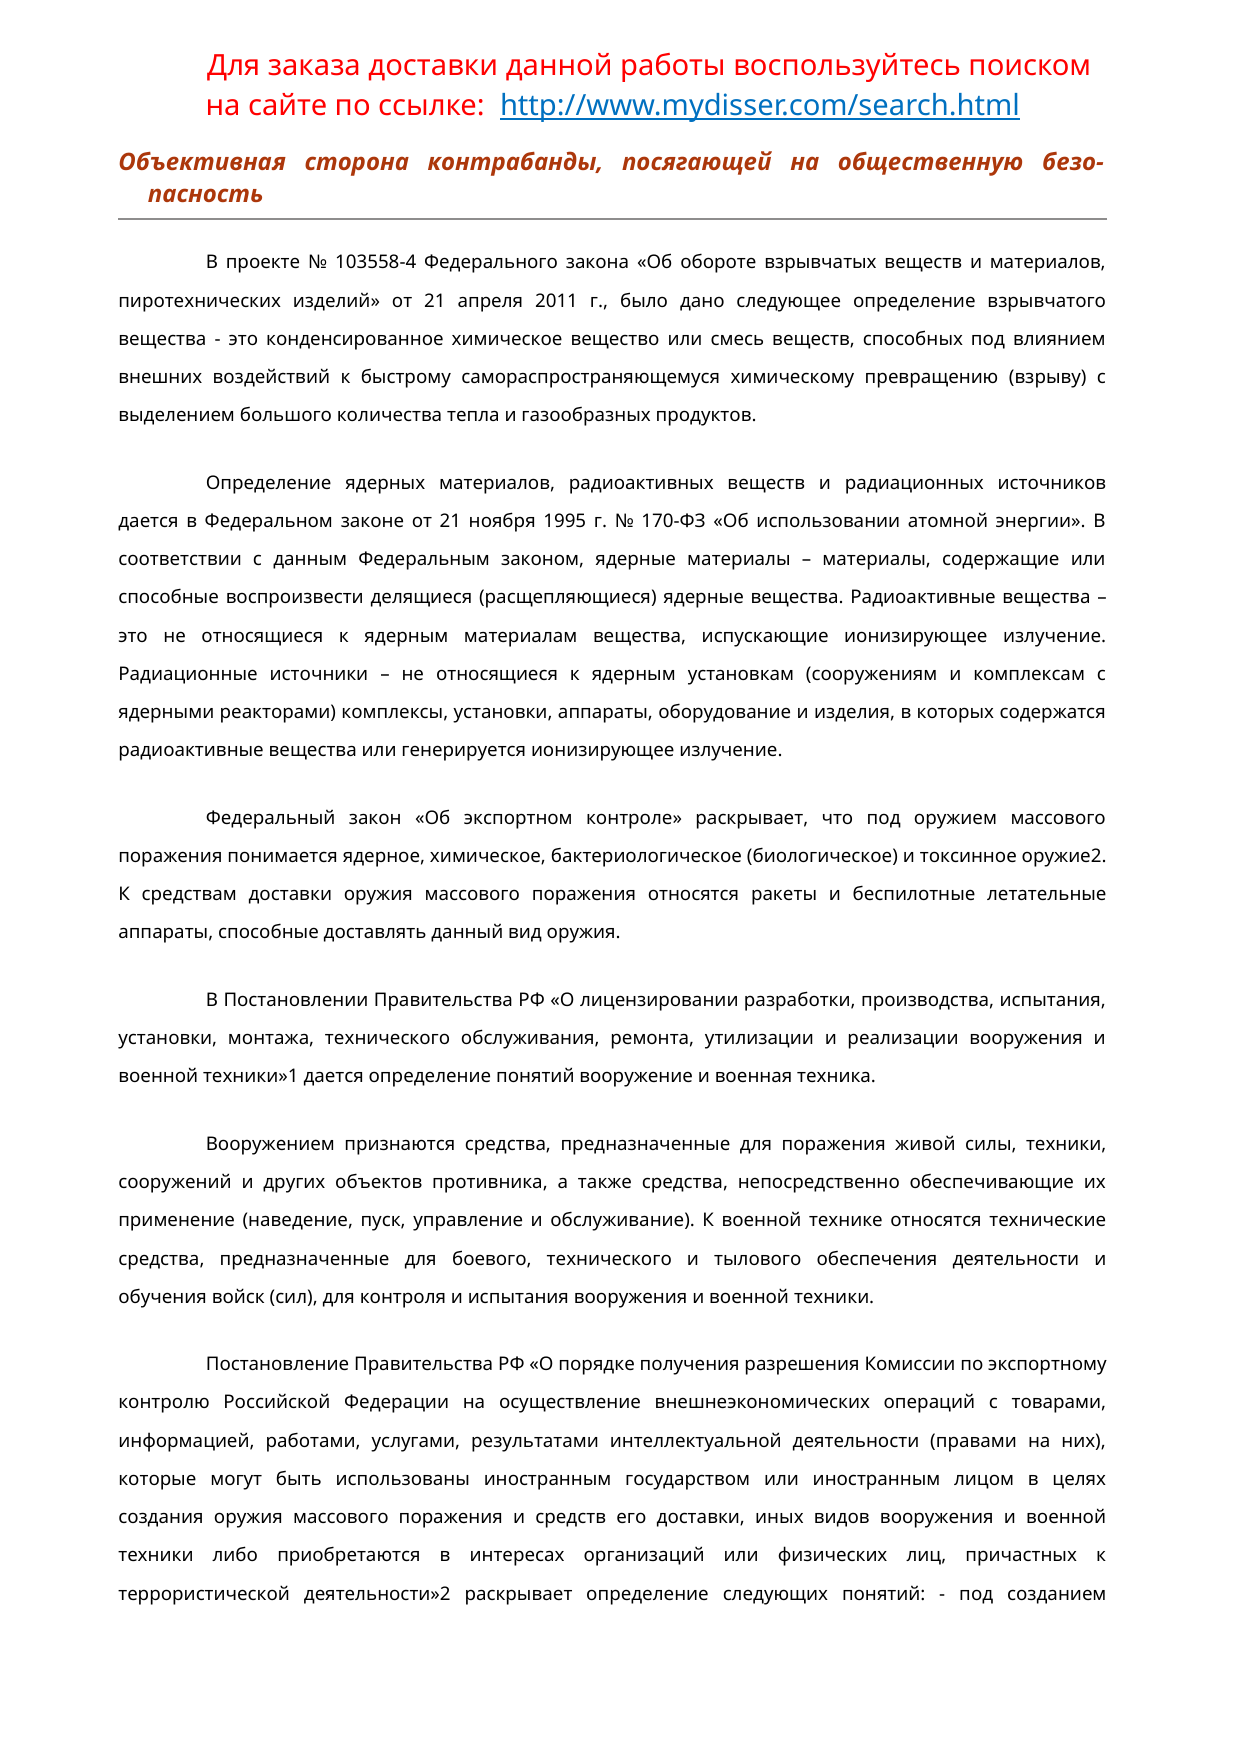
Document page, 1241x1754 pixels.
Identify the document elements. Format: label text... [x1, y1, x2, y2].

text Определение ядерных материалов, радиоактивных веществ и радиационных источников дается в Федеральном законе от 21 ноября 1995 г. № 170-ФЗ «Об использовании атомной энергии». В соответствии с данным Федеральным законом, ядерные материалы – материалы, содержащие или способные воспроизвести делящиеся (расщепляющиеся) ядерные вещества. Радиоактивные вещества – это не относящиеся к ядерным материалам вещества, испускающие ионизирующее излучение. Радиационные источники – не относящиеся к ядерным установкам (сооружениям и комплексам с ядерными реакторами) комплексы, установки, аппараты, оборудование и изделия, в которых содержатся радиоактивные вещества или генерируется ионизирующее излучение. [118, 469, 1107, 762]
text В Постановлении Правительства РФ «О лицензировании разработки, производства, испытания, установки, монтажа, технического обслуживания, ремонта, утилизации и реализации вооружения и военной техники»1 дается определение понятий вооружение и военная техника. [118, 986, 1107, 1088]
text В проекте № 103558-4 Федерального закона «Об обороте взрывчатых веществ и материалов, пиротехнических изделий» от 21 апреля 2011 г., было дано следующее определение взрывчатого вещества - это конденсированное химическое вещество или смесь веществ, способных под влиянием внешних воздействий к быстрому самораспространяющемуся химическому превращению (взрыву) с выделением большого количества тепла и газообразных продуктов. [118, 249, 1107, 427]
text Федеральный закон «Об экспортном контроле» раскрывает, что под оружием массового поражения понимается ядерное, химическое, бактериологическое (биологическое) и токсинное оружие2. К средствам доставки оружия массового поражения относятся ракеты и беспилотные летательные аппараты, способные доставлять данный вид оружия. [118, 804, 1107, 944]
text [118, 1350, 1107, 1605]
subtitle Объективная сторона контрабанды, посягающей на общественную безо-пасность [118, 144, 1107, 218]
text Вооружением признаются средства, предназначенные для поражения живой силы, техники, сооружений и других объектов противника, а также средства, непосредственно обеспечивающие их применение (наведение, пуск, управление и обслуживание). К военной технике относятся технические средства, предназначенные для боевого, технического и тылового обеспечения деятельности и обучения войск (сил), для контроля и испытания вооружения и военной техники. [118, 1130, 1107, 1308]
